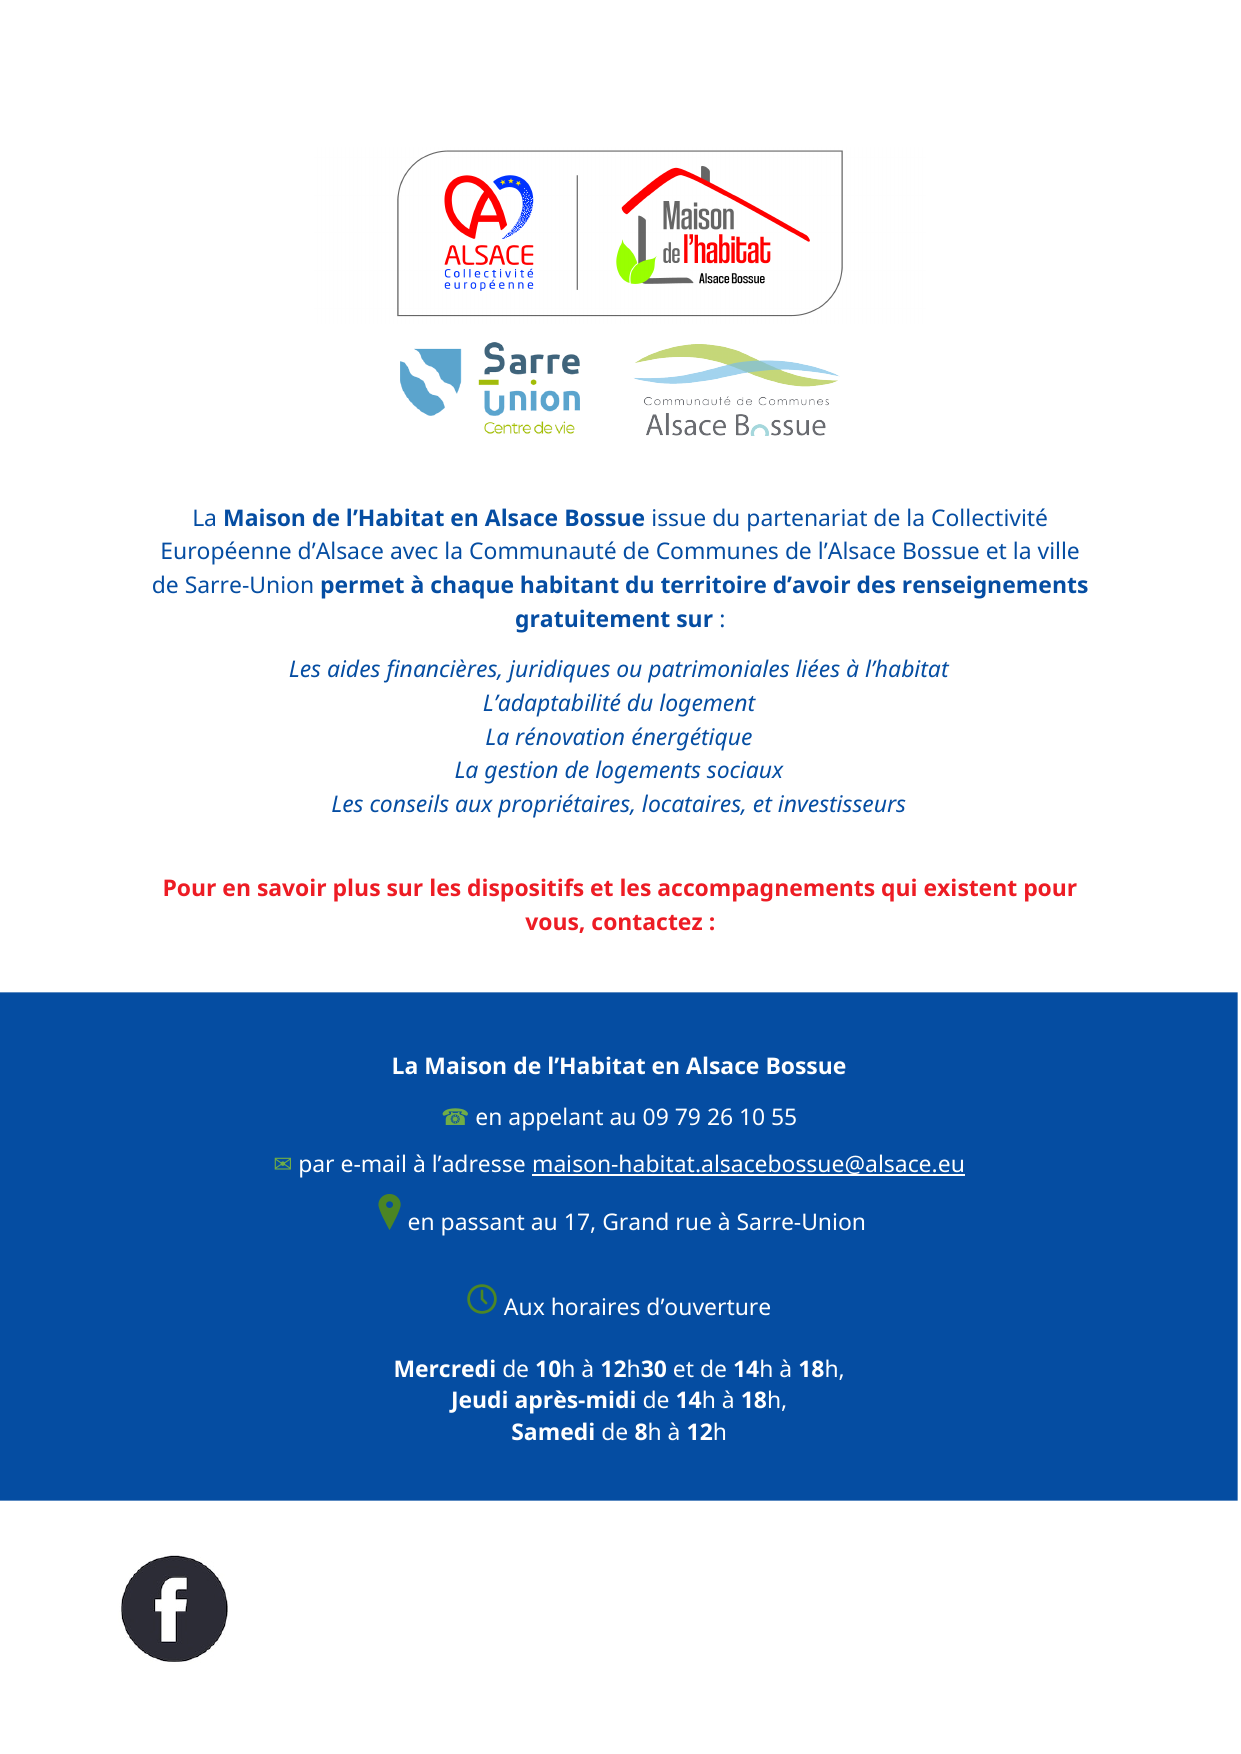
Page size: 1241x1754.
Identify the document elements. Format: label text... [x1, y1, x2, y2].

text Les aides financières, juridiques ou patrimoniales liées à l’habitat [148, 653, 1093, 684]
text Les conseils aux propriétaires, locataires, et investisseurs [148, 788, 1093, 819]
text La rénovation énergétique [148, 721, 1093, 752]
picture [116, 1550, 230, 1667]
text Pour en savoir plus sur les dispositifs et les accompagnements qui existent pour vous, contactez : [148, 872, 1093, 937]
text L’adaptabilité du logement [148, 687, 1093, 718]
picture [633, 344, 840, 436]
text La Maison de l’Habitat en Alsace Bossue issue du partenariat de la Collectivité Européenne d’Alsace avec la Communauté de Communes de l’Alsace Bossue et la ville de Sarre-Union permet à chaque habitant du territoire d’avoir des renseignements gratuitement sur : [148, 502, 1093, 634]
picture [400, 342, 580, 436]
picture [313, 147, 927, 324]
text La gestion de logements sociaux [148, 754, 1093, 786]
